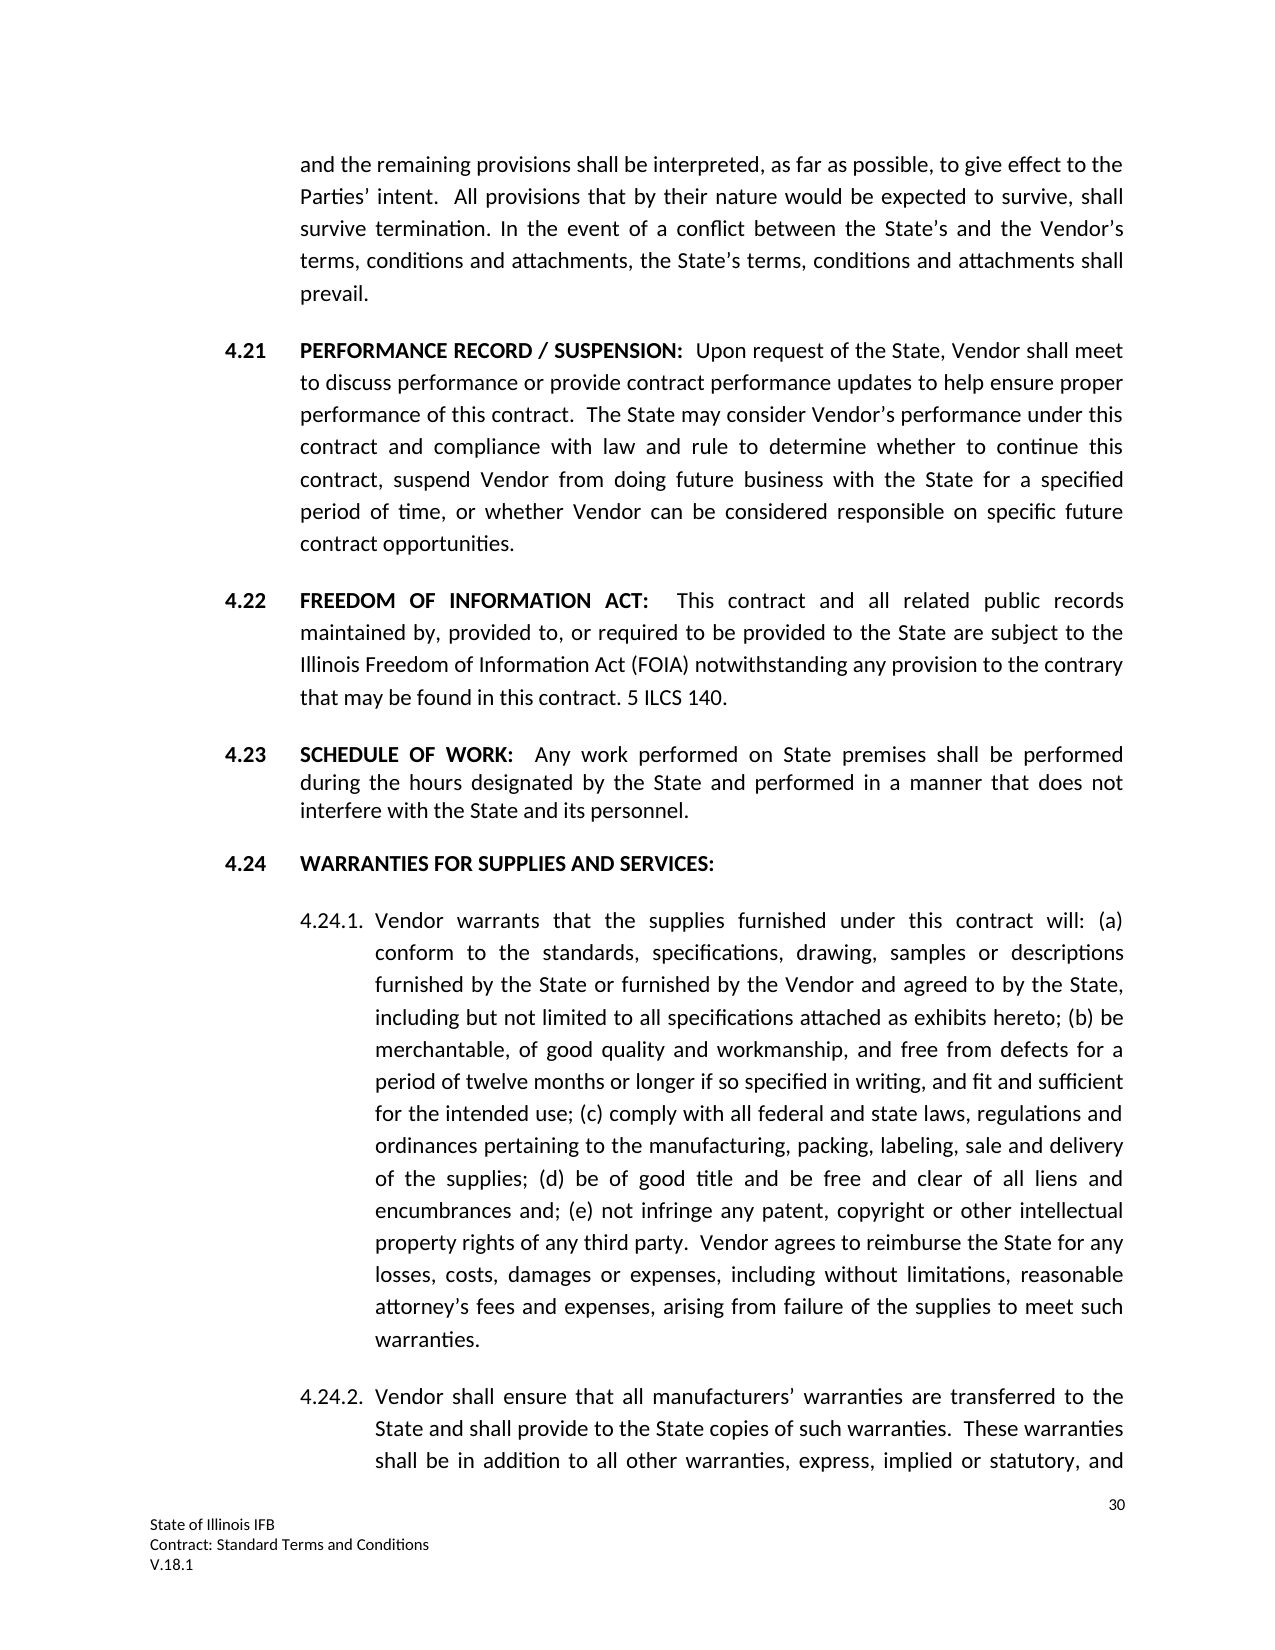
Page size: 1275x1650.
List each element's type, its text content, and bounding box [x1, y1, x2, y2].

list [300, 1382, 1125, 1474]
list SCHEDULE OF WORK: Any work performed on State premises shall be performed during the hours designated by the State and performed in a manner that does not interfere with the State and its personnel. [225, 740, 1125, 824]
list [225, 150, 1125, 307]
list PERFORMANCE RECORD / SUSPENSION: Upon request of the State, Vendor shall meet to discuss performance or provide contract performance updates to help ensure proper performance of this contract. The State may consider Vendor’s performance under this contract and compliance with law and rule to determine whether to continue this contract, suspend Vendor from doing future business with the State for a specified period of time, or whether Vendor can be considered responsible on specific future contract opportunities. [225, 336, 1125, 557]
list FREEDOM OF INFORMATION ACT: This contract and all related public records maintained by, provided to, or required to be provided to the State are subject to the Illinois Freedom of Information Act (FOIA) notwithstanding any provision to the contrary that may be found in this contract. 5 ILCS 140. [225, 586, 1125, 711]
list Vendor warrants that the supplies furnished under this contract will: (a) conform to the standards, specifications, drawing, samples or descriptions furnished by the State or furnished by the Vendor and agreed to by the State, including but not limited to all specifications attached as exhibits hereto; (b) be merchantable, of good quality and workmanship, and free from defects for a period of twelve months or longer if so specified in writing, and fit and sufficient for the intended use; (c) comply with all federal and state laws, regulations and ordinances pertaining to the manufacturing, packing, labeling, sale and delivery of the supplies; (d) be of good title and be free and clear of all liens and encumbrances and; (e) not infringe any patent, copyright or other intellectual property rights of any third party. Vendor agrees to reimburse the State for any losses, costs, damages or expenses, including without limitations, reasonable attorney’s fees and expenses, arising from failure of the supplies to meet such warranties. [300, 906, 1125, 1353]
list WARRANTIES FOR SUPPLIES AND SERVICES: [225, 849, 1125, 877]
